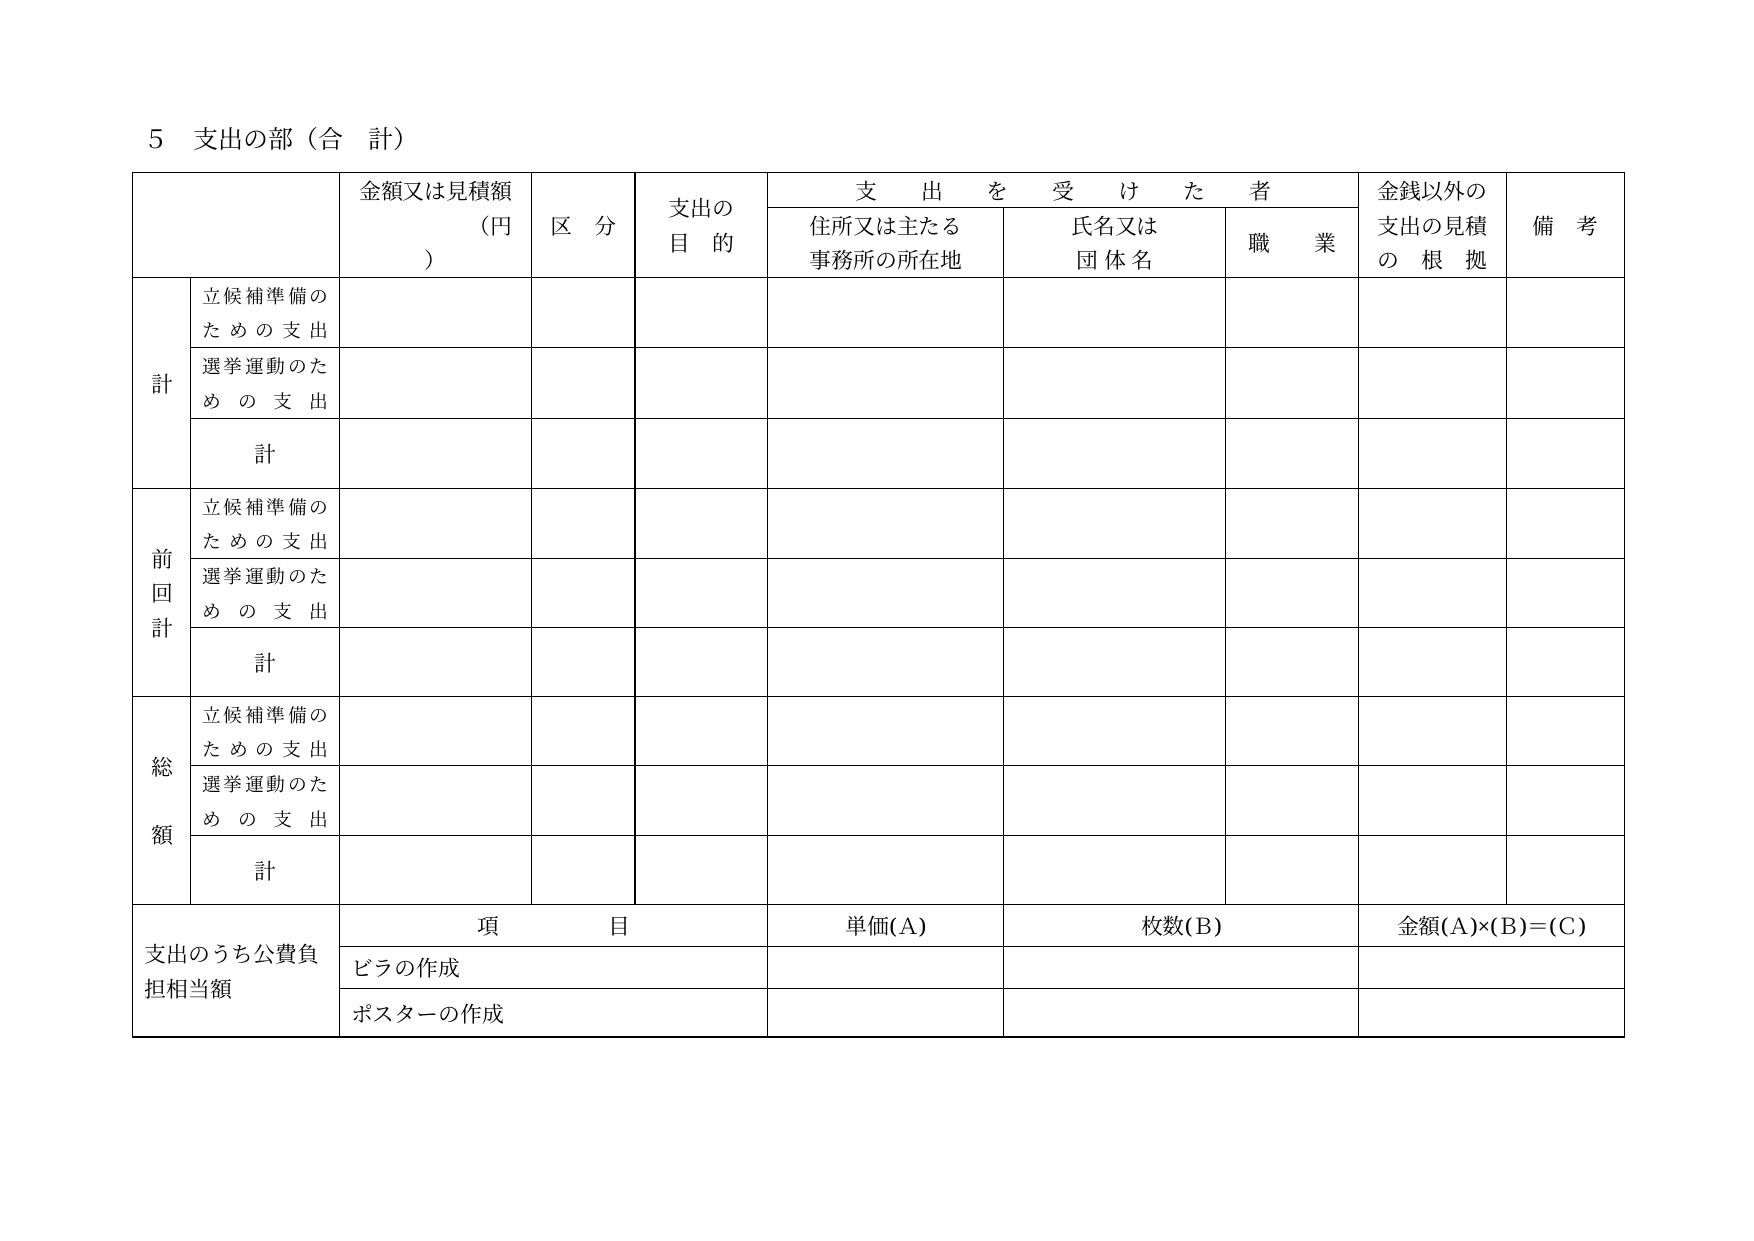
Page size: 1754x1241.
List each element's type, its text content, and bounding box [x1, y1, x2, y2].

table_cell [340, 348, 531, 418]
table_cell [636, 489, 767, 558]
table_cell [768, 836, 1003, 903]
table_cell [1226, 278, 1358, 347]
table_cell 項 目 [340, 905, 767, 946]
table_header 備 考 [1507, 173, 1624, 277]
table_cell [1507, 348, 1624, 418]
table_cell [1359, 836, 1506, 903]
table_cell ビラの作成 [340, 947, 767, 988]
table_cell [768, 419, 1003, 488]
table_header 支 出 を 受 け た 者 [768, 173, 1358, 207]
table_cell [1507, 697, 1624, 765]
table_cell [768, 348, 1003, 418]
table_cell [768, 559, 1003, 627]
table_cell [532, 628, 634, 696]
table_cell 前 回 計 [133, 489, 190, 696]
table_header 支出の 目 的 [636, 173, 767, 277]
table_cell 計 [191, 628, 339, 696]
table_cell [1004, 628, 1225, 696]
table_cell [340, 489, 531, 558]
table_cell [340, 419, 531, 488]
table_cell [1004, 419, 1225, 488]
table_cell 単価(Ａ) [768, 905, 1003, 946]
table_cell [1004, 697, 1225, 765]
table_cell 立候補準備のための支出 [191, 489, 339, 558]
table_cell [1359, 419, 1506, 488]
table_cell [532, 419, 634, 488]
table_header 区 分 [532, 173, 634, 277]
table_cell [1507, 628, 1624, 696]
table_cell [532, 348, 634, 418]
table_cell [340, 766, 531, 835]
table_cell [1004, 278, 1225, 347]
table_cell ポスターの作成 [340, 989, 767, 1036]
table_cell [1226, 697, 1358, 765]
table_cell [1004, 989, 1358, 1036]
table_cell [1226, 836, 1358, 903]
table_cell [340, 628, 531, 696]
table_cell [1359, 489, 1506, 558]
table_cell [768, 489, 1003, 558]
table_cell [532, 278, 634, 347]
table_cell [768, 766, 1003, 835]
table_cell [1226, 489, 1358, 558]
table_cell [768, 278, 1003, 347]
table_cell 枚数(Ｂ) [1004, 905, 1358, 946]
table_cell [636, 278, 767, 347]
table_cell [636, 766, 767, 835]
table_cell [532, 559, 634, 627]
table_cell [768, 989, 1003, 1036]
table_cell [636, 697, 767, 765]
table_cell 支出のうち公費負 担相当額 [133, 905, 339, 1036]
table_cell [636, 348, 767, 418]
table_cell [1507, 419, 1624, 488]
table_cell [1359, 348, 1506, 418]
table_cell [1507, 836, 1624, 903]
table_cell [1226, 628, 1358, 696]
table_cell [636, 419, 767, 488]
table_cell 総 額 [133, 697, 190, 903]
table_cell [1359, 947, 1624, 988]
table_cell [1004, 489, 1225, 558]
table_cell [636, 628, 767, 696]
table_cell 金額(Ａ)×(Ｂ)＝(Ｃ) [1359, 905, 1624, 946]
table_cell [340, 836, 531, 903]
table_header 金銭以外の 支出の見積 の 根 拠 [1359, 173, 1506, 277]
table_cell 立候補準備のための支出 [191, 697, 339, 765]
table_cell [1004, 348, 1225, 418]
table_cell 氏名又は 団 体 名 [1004, 208, 1225, 277]
table_cell [768, 947, 1003, 988]
table_cell [1226, 419, 1358, 488]
table_cell [1359, 697, 1506, 765]
table_cell [532, 766, 634, 835]
table_cell [1226, 766, 1358, 835]
table_cell 計 [133, 278, 190, 488]
table_cell [1359, 559, 1506, 627]
table_cell [1359, 278, 1506, 347]
table_cell [1507, 278, 1624, 347]
table_header [133, 173, 339, 277]
table_cell [1004, 836, 1225, 903]
table_cell 住所又は主たる 事務所の所在地 [768, 208, 1003, 277]
table_cell [636, 559, 767, 627]
table_cell [1507, 489, 1624, 558]
table_cell [1507, 559, 1624, 627]
table_cell [340, 559, 531, 627]
table_cell [768, 628, 1003, 696]
text ５ 支出の部（合 計） [118, 103, 1606, 172]
table_cell [1359, 989, 1624, 1036]
table_cell [532, 489, 634, 558]
table_cell 計 [191, 419, 339, 488]
table_cell [768, 697, 1003, 765]
table_cell [1004, 766, 1225, 835]
table_cell [532, 836, 634, 903]
table_cell [1226, 348, 1358, 418]
table_cell [1359, 628, 1506, 696]
table_cell [340, 278, 531, 347]
table_cell [1226, 559, 1358, 627]
table_cell [1359, 766, 1506, 835]
table_cell [1507, 766, 1624, 835]
table_header 金額又は見積額 （円） [340, 173, 531, 277]
table_cell 選挙運動のための支出 [191, 559, 339, 627]
table_cell 職 業 [1226, 208, 1358, 277]
table_cell 選挙運動のための支出 [191, 766, 339, 835]
table_cell [1004, 947, 1358, 988]
table_cell 計 [191, 836, 339, 903]
table_cell [1004, 559, 1225, 627]
table_cell 立候補準備のための支出 [191, 278, 339, 347]
table_cell 選挙運動のための支出 [191, 348, 339, 418]
table_cell [636, 836, 767, 903]
table_cell [340, 697, 531, 765]
table_cell [532, 697, 634, 765]
